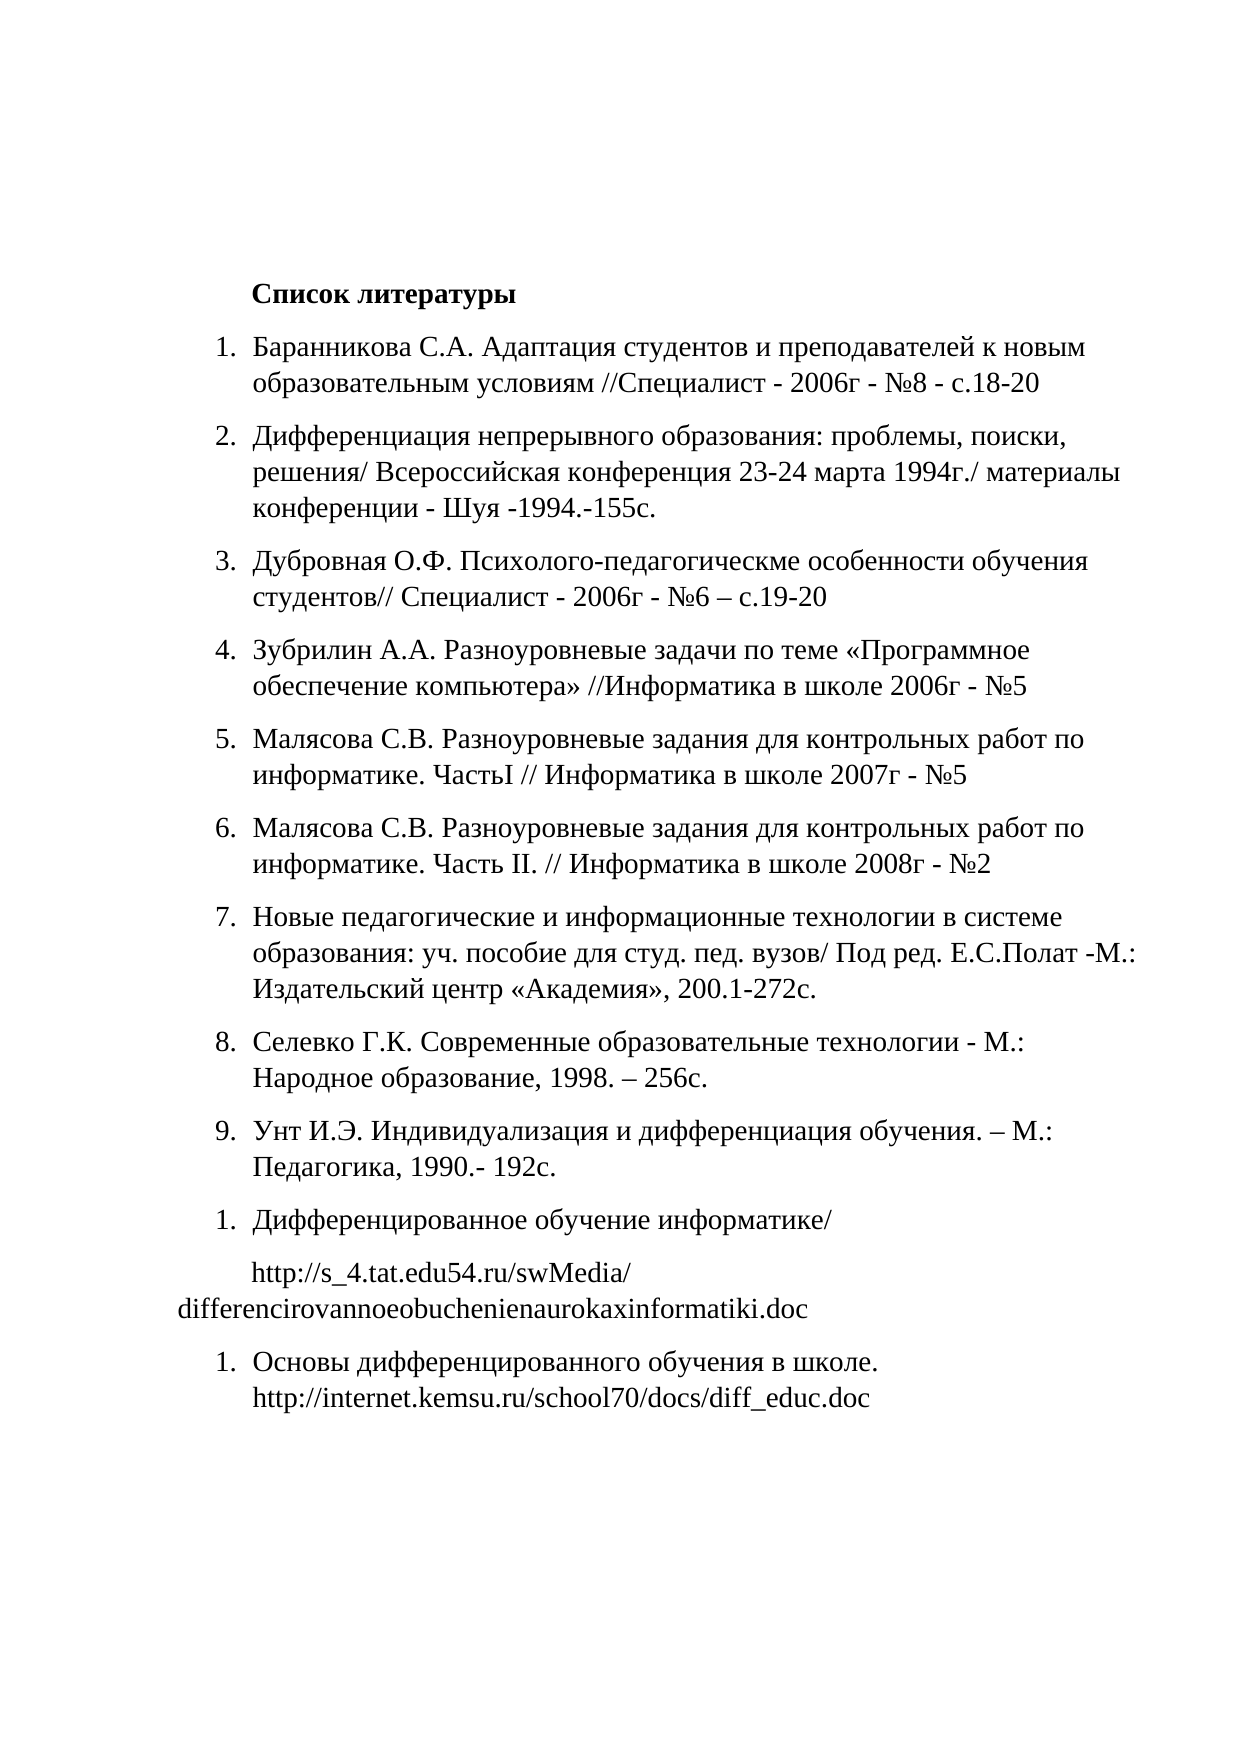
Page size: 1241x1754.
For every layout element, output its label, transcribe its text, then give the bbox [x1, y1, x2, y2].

text Список литературы [177, 277, 1152, 310]
list Дифференциация непрерывного образования: проблемы, поиски, решения/ Всероссийская конференция 23-24 марта 1994г./ материалы конференции - Шуя -1994.-155с. [215, 418, 1152, 524]
list Малясова С.В. Разноуровневые задания для контрольных работ по информатике. ЧастьI // Информатика в школе 2007г - №5 [215, 721, 1152, 791]
list Дубровная О.Ф. Психолого-педагогическме особенности обучения студентов// Специалист - 2006г - №6 – с.19-20 [215, 543, 1152, 613]
list Унт И.Э. Индивидуализация и дифференциация обучения. – М.: Педагогика, 1990.- 192с. [215, 1113, 1152, 1183]
list Малясова С.В. Разноуровневые задания для контрольных работ по информатике. Часть II. // Информатика в школе 2008г - №2 [215, 810, 1152, 880]
text http://s_4.tat.edu54.ru/swMedia/differencirovannoeobuchenienaurokaxinformatiki.doc [177, 1255, 1152, 1325]
list Зубрилин А.А. Разноуровневые задачи по теме «Программное обеспечение компьютера» //Информатика в школе 2006г - №5 [215, 632, 1152, 702]
list Новые педагогические и информационные технологии в системе образования: уч. пособие для студ. пед. вузов/ Под ред. Е.С.Полат -М.: Издательский центр «Академия», 200.1-272с. [215, 899, 1152, 1005]
list Основы дифференцированного обучения в школе. http://internet.kemsu.ru/school70/docs/diff_educ.doc [215, 1344, 1152, 1414]
list Баранникова С.А. Адаптация студентов и преподавателей к новым образовательным условиям //Специалист - 2006г - №8 - с.18-20 [215, 329, 1152, 399]
list Селевко Г.К. Современные образовательные технологии - М.: Народное образование, 1998. – 256с. [215, 1024, 1152, 1094]
list Дифференцированное обучение информатике/ [215, 1202, 1152, 1236]
